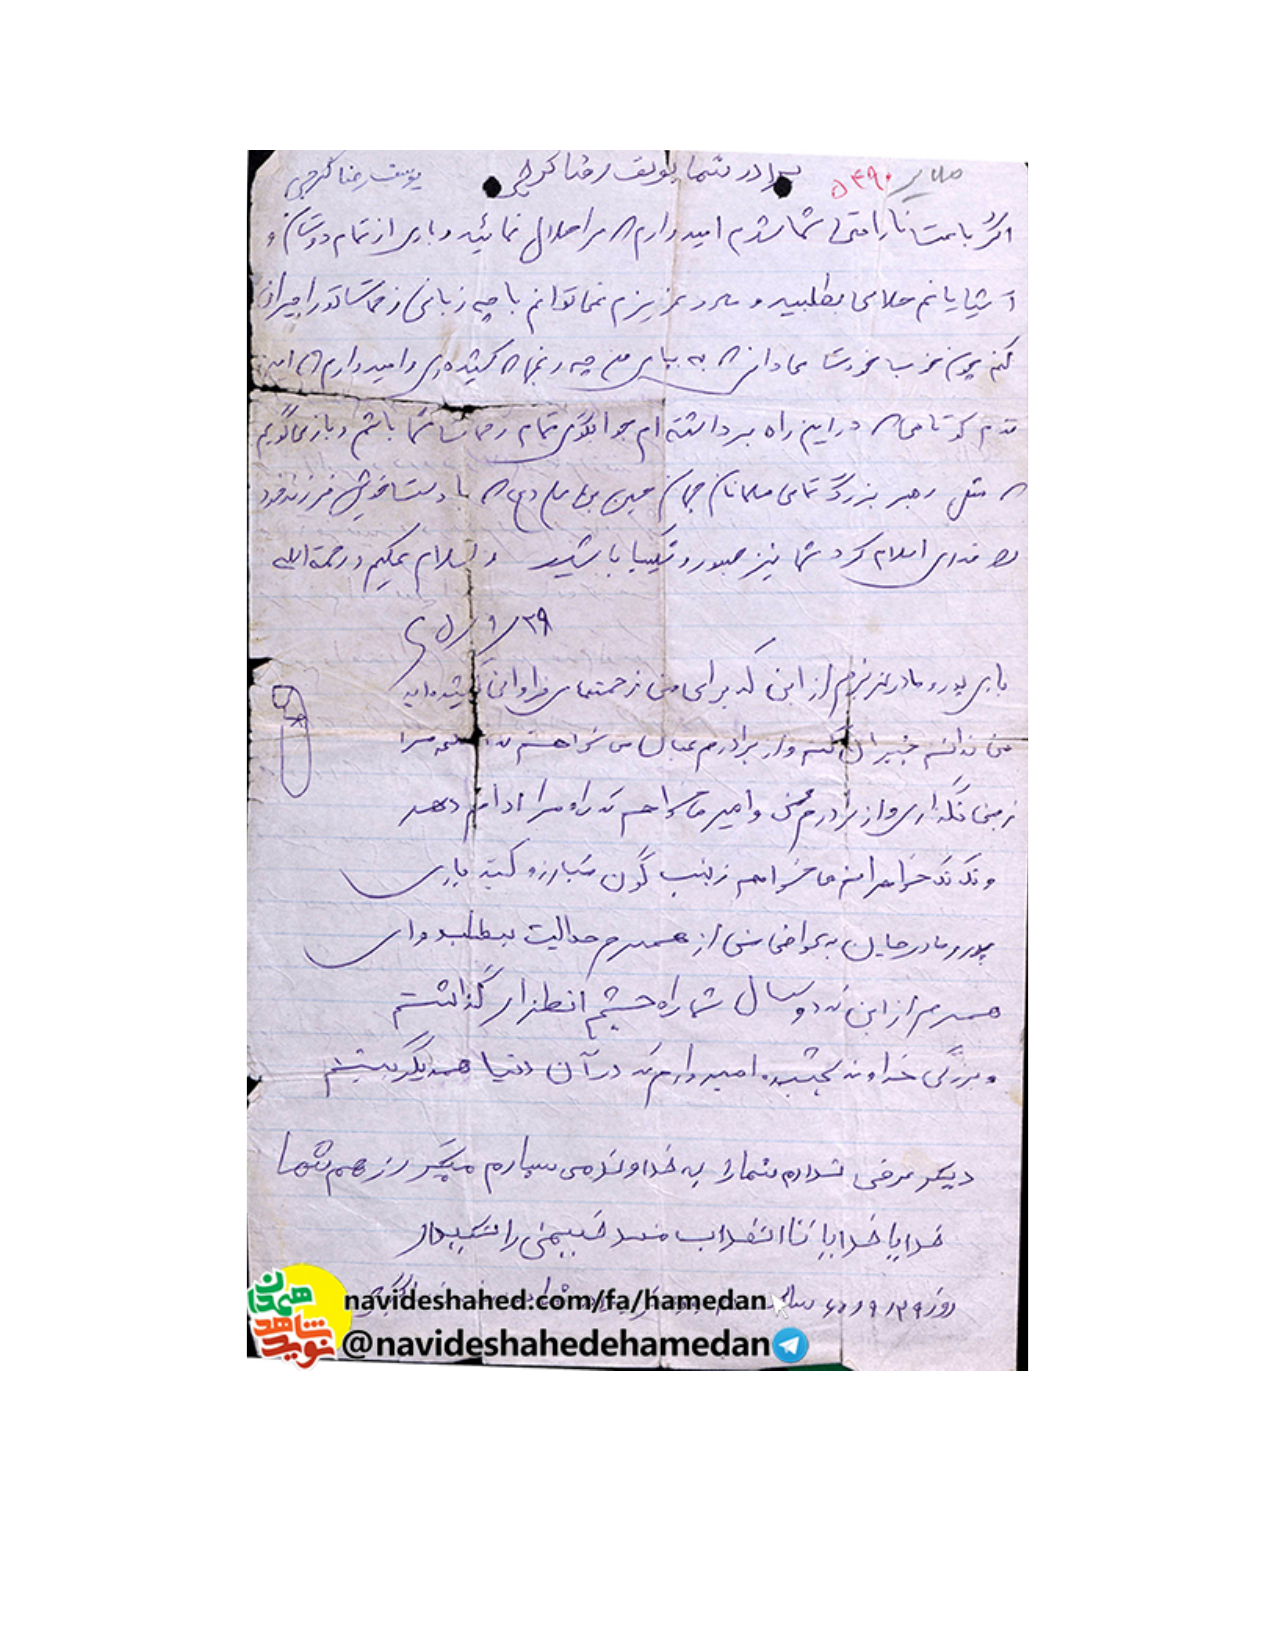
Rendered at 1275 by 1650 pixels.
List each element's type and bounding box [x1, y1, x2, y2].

picture [246, 150, 1029, 1371]
